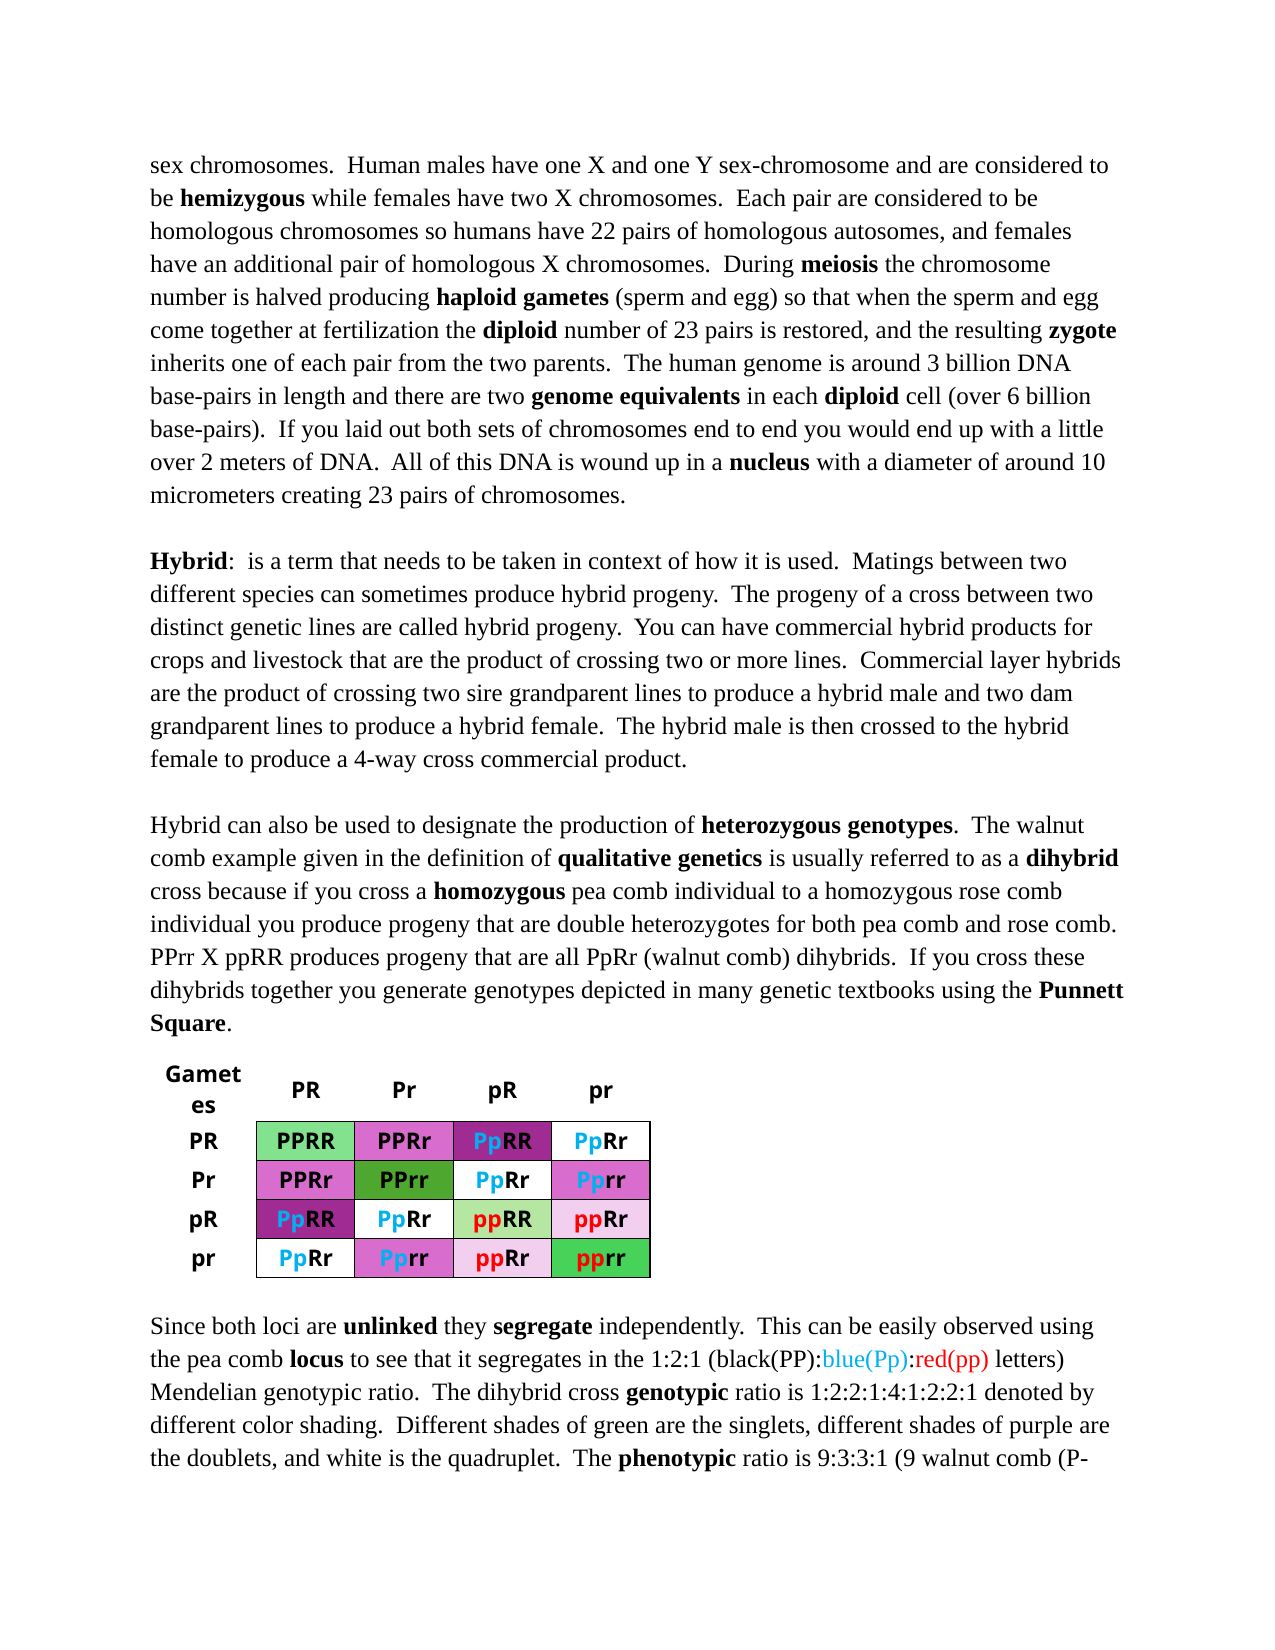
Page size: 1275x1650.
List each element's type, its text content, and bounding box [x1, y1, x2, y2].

table_cell PpRR [454, 1122, 551, 1160]
table_header PR [256, 1058, 355, 1121]
table_cell pprr [552, 1239, 649, 1277]
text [150, 1311, 1125, 1472]
table_cell PpRr [257, 1239, 354, 1277]
table_cell PPrr [355, 1161, 453, 1199]
table_cell Pprr [552, 1161, 649, 1199]
table_header pR [453, 1058, 552, 1121]
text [150, 150, 1125, 509]
table_cell Pr [150, 1160, 256, 1199]
table_cell ppRR [454, 1200, 551, 1238]
table_cell PpRr [454, 1161, 551, 1199]
table_cell ppRr [454, 1239, 551, 1277]
table_cell pR [150, 1199, 256, 1238]
table_cell pr [150, 1238, 256, 1277]
table_header Gametes [150, 1058, 256, 1121]
table_header pr [552, 1058, 650, 1121]
table_cell PPRr [257, 1161, 354, 1199]
table_cell PR [150, 1121, 256, 1160]
table_cell PpRr [355, 1200, 453, 1238]
table_cell ppRr [552, 1200, 649, 1238]
table_header Pr [355, 1058, 453, 1121]
text Hybrid can also be used to designate the production of heterozygous genotypes. The walnut comb example given in the definition of qualitative genetics is usually referred to as a dihybrid cross because if you cross a homozygous pea comb individual to a homozygous rose comb individual you produce progeny that are double heterozygotes for both pea comb and rose comb. PPrr X ppRR produces progeny that are all PpRr (walnut comb) dihybrids. If you cross these dihybrids together you generate genotypes depicted in many genetic textbooks using the Punnett Square. [150, 810, 1125, 1037]
table_cell PpRr [552, 1122, 649, 1160]
table_cell PpRR [257, 1200, 354, 1238]
table_cell PPRr [355, 1122, 453, 1160]
table_cell PPRR [257, 1122, 354, 1160]
text Hybrid: is a term that needs to be taken in context of how it is used. Matings between two different species can sometimes produce hybrid progeny. The progeny of a cross between two distinct genetic lines are called hybrid progeny. You can have commercial hybrid products for crops and livestock that are the product of crossing two or more lines. Commercial layer hybrids are the product of crossing two sire grandparent lines to produce a hybrid male and two dam grandparent lines to produce a hybrid female. The hybrid male is then crossed to the hybrid female to produce a 4-way cross commercial product. [150, 546, 1125, 773]
table_cell Pprr [355, 1239, 453, 1277]
